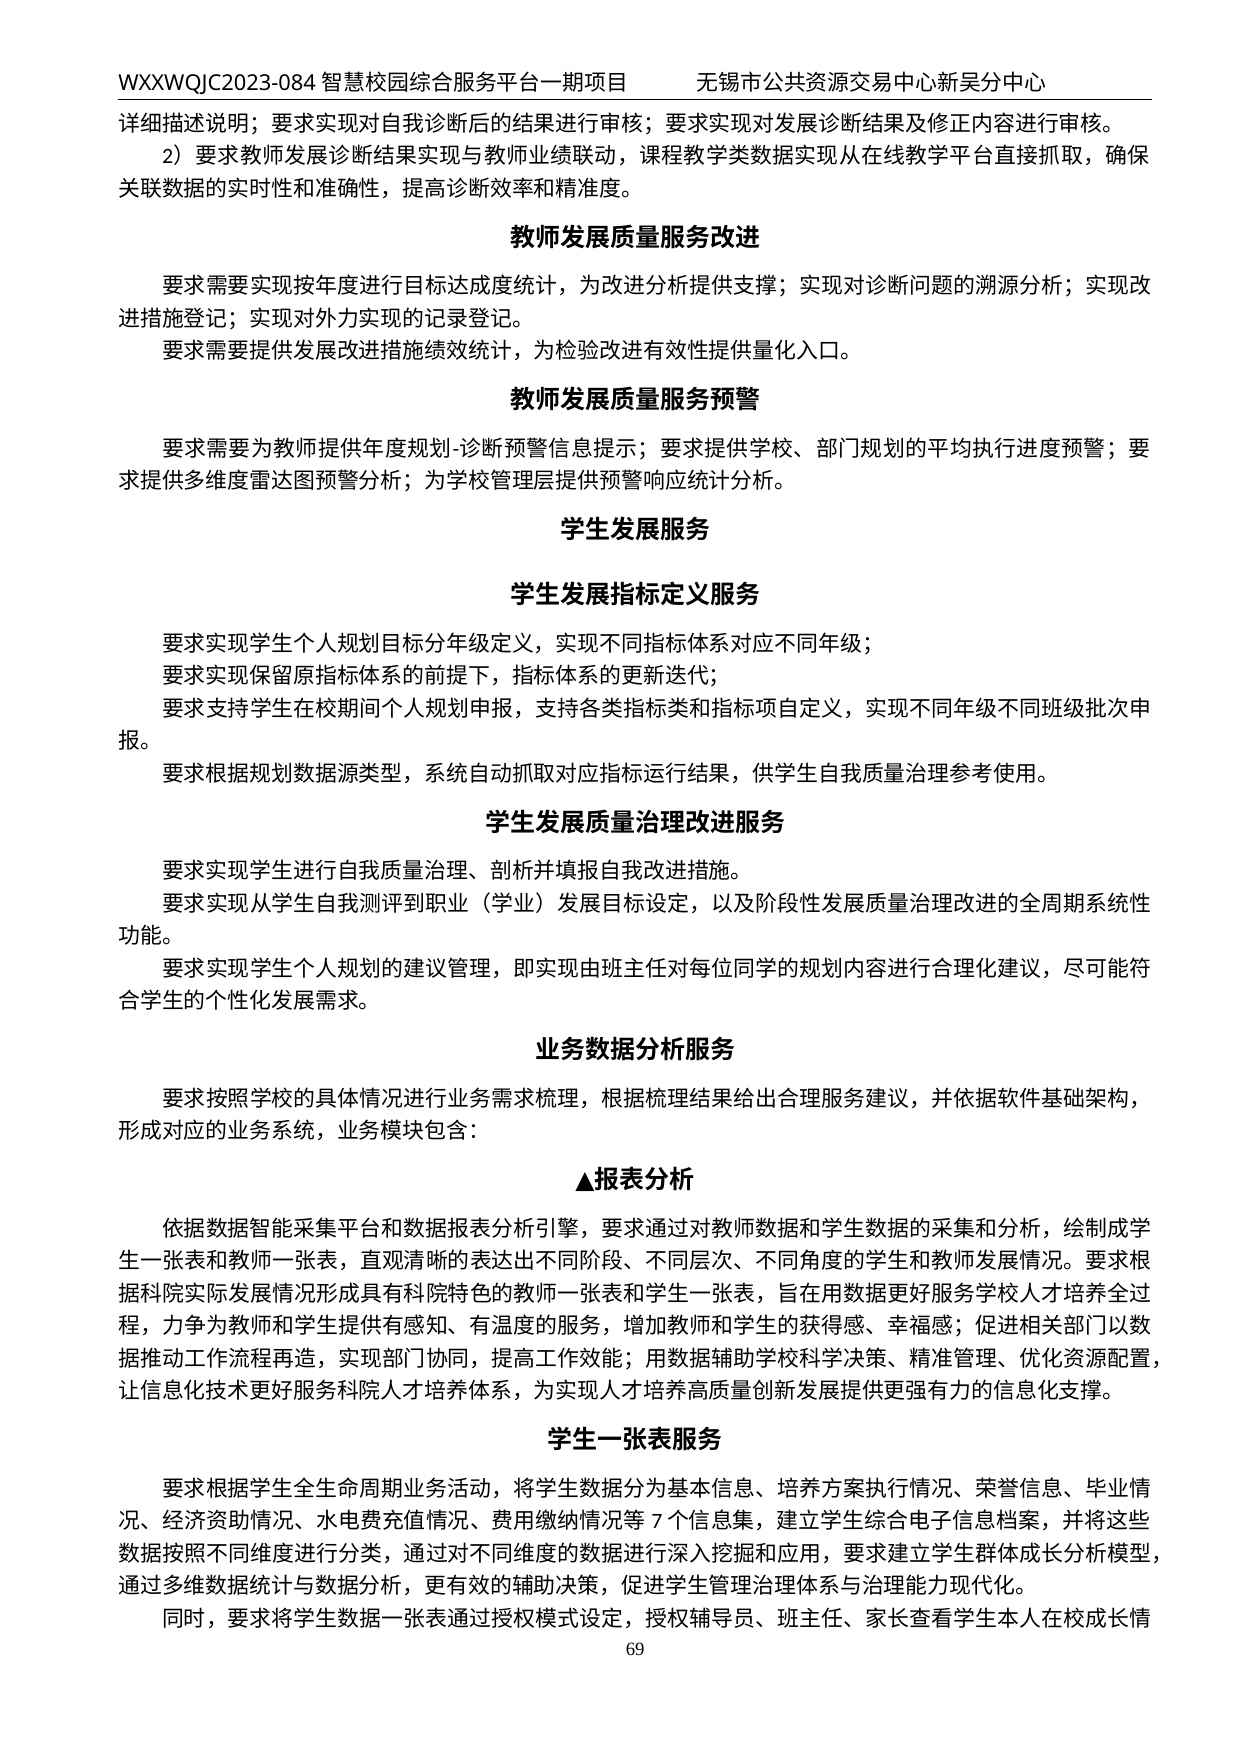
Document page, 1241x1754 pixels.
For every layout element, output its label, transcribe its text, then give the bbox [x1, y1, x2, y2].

text 要求实现从学生自我测评到职业（学业）发展目标设定，以及阶段性发展质量治理改进的全周期系统性功能。 [118, 885, 1152, 950]
subtitle 教师发展质量服务改进 [118, 203, 1152, 268]
text 要求需要实现按年度进行目标达成度统计，为改进分析提供支撑；实现对诊断问题的溯源分析；实现改进措施登记；实现对外力实现的记录登记。 [118, 268, 1152, 333]
text 2）要求教师发展诊断结果实现与教师业绩联动，课程教学类数据实现从在线教学平台直接抓取，确保关联数据的实时性和准确性，提高诊断效率和精准度。 [118, 138, 1152, 203]
text 要求根据学生全生命周期业务活动，将学生数据分为基本信息、培养方案执行情况、荣誉信息、毕业情况、经济资助情况、水电费充值情况、费用缴纳情况等7个信息集，建立学生综合电子信息档案，并将这些数据按照不同维度进行分类，通过对不同维度的数据进行深入挖掘和应用，要求建立学生群体成长分析模型，通过多维数据统计与数据分析，更有效的辅助决策，促进学生管理治理体系与治理能力现代化。 [118, 1470, 1152, 1600]
subtitle 教师发展质量服务预警 [118, 365, 1152, 430]
text 依据数据智能采集平台和数据报表分析引擎，要求通过对教师数据和学生数据的采集和分析，绘制成学生一张表和教师一张表，直观清晰的表达出不同阶段、不同层次、不同角度的学生和教师发展情况。要求根据科院实际发展情况形成具有科院特色的教师一张表和学生一张表，旨在用数据更好服务学校人才培养全过程，力争为教师和学生提供有感知、有温度的服务，增加教师和学生的获得感、幸福感；促进相关部门以数据推动工作流程再造，实现部门协同，提高工作效能；用数据辅助学校科学决策、精准管理、优化资源配置，让信息化技术更好服务科院人才培养体系，为实现人才培养高质量创新发展提供更强有力的信息化支撑。 [118, 1210, 1152, 1405]
text 要求实现学生个人规划目标分年级定义，实现不同指标体系对应不同年级； [118, 625, 1152, 658]
text 要求实现学生进行自我质量治理、剖析并填报自我改进措施。 [118, 853, 1152, 885]
text 要求根据规划数据源类型，系统自动抓取对应指标运行结果，供学生自我质量治理参考使用。 [118, 755, 1152, 788]
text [118, 1600, 1152, 1633]
text 要求按照学校的具体情况进行业务需求梳理，根据梳理结果给出合理服务建议，并依据软件基础架构，形成对应的业务系统，业务模块包含： [118, 1080, 1152, 1145]
text 要求支持学生在校期间个人规划申报，支持各类指标类和指标项自定义，实现不同年级不同班级批次申报。 [118, 690, 1152, 755]
subtitle 学生一张表服务 [118, 1405, 1152, 1470]
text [118, 105, 1152, 138]
subtitle ▲报表分析 [118, 1145, 1152, 1210]
text 要求实现保留原指标体系的前提下，指标体系的更新迭代； [118, 658, 1152, 690]
subtitle 学生发展服务 [118, 495, 1152, 560]
subtitle 学生发展质量治理改进服务 [118, 788, 1152, 853]
text 要求实现学生个人规划的建议管理，即实现由班主任对每位同学的规划内容进行合理化建议，尽可能符合学生的个性化发展需求。 [118, 950, 1152, 1015]
text 要求需要为教师提供年度规划-诊断预警信息提示；要求提供学校、部门规划的平均执行进度预警；要求提供多维度雷达图预警分析；为学校管理层提供预警响应统计分析。 [118, 430, 1152, 495]
subtitle 学生发展指标定义服务 [118, 560, 1152, 625]
subtitle 业务数据分析服务 [118, 1015, 1152, 1080]
text 要求需要提供发展改进措施绩效统计，为检验改进有效性提供量化入口。 [118, 333, 1152, 365]
